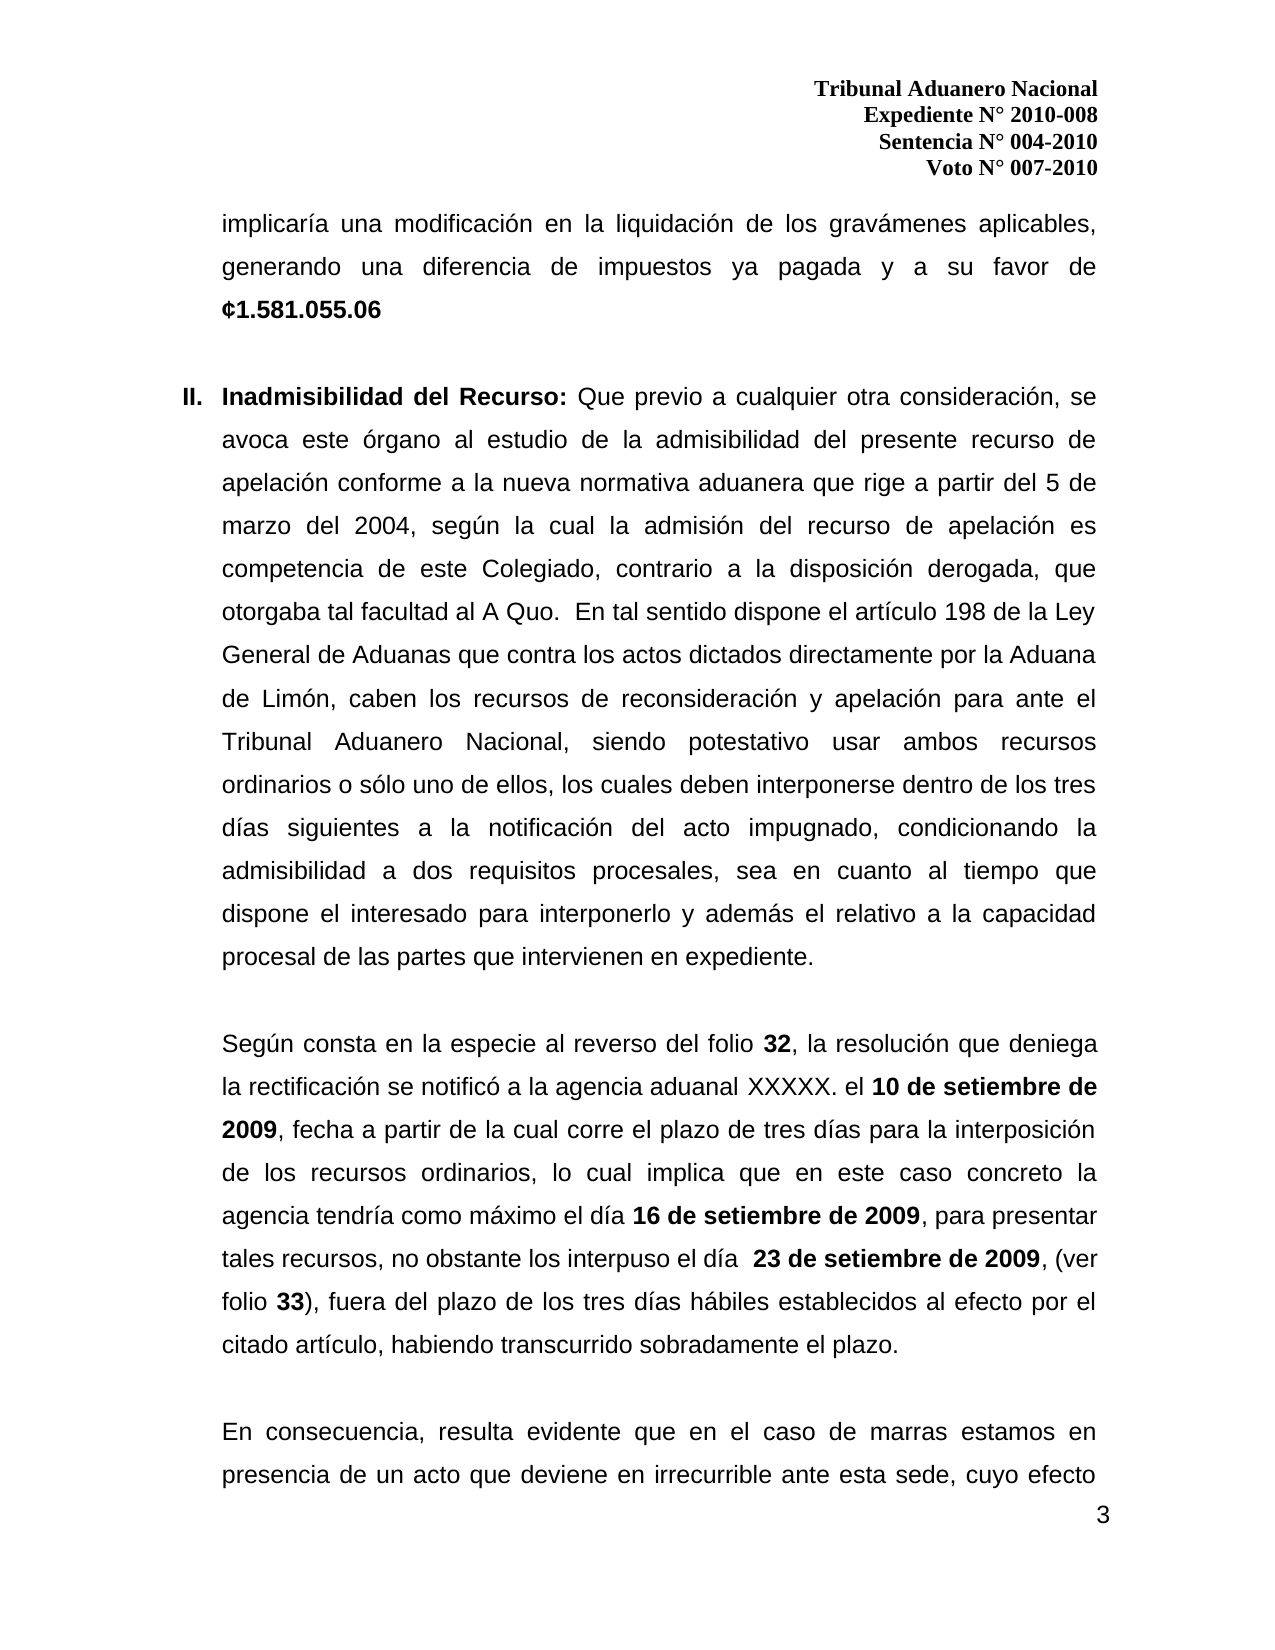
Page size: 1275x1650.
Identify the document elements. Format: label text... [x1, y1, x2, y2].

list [203, 209, 1098, 324]
text Según consta en la especie al reverso del folio 32, la resolución que deniega la rectificación se notificó a la agencia aduanal XXXXX. el 10 de setiembre de 2009, fecha a partir de la cual corre el plazo de tres días para la interposición de los recursos ordinarios, lo cual implica que en este caso concreto la agencia tendría como máximo el día 16 de setiembre de 2009, para presentar tales recursos, no obstante los interpuso el día 23 de setiembre de 2009, (ver folio 33), fuera del plazo de los tres días hábiles establecidos al efecto por el citado artículo, habiendo transcurrido sobradamente el plazo. [222, 1028, 1098, 1359]
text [222, 1417, 1098, 1488]
list Inadmisibilidad del Recurso: Que previo a cualquier otra consideración, se avoca este órgano al estudio de la admisibilidad del presente recurso de apelación conforme a la nueva normativa aduanera que rige a partir del 5 de marzo del 2004, según la cual la admisión del recurso de apelación es competencia de este Colegiado, contrario a la disposición derogada, que otorgaba tal facultad al A Quo. En tal sentido dispone el artículo 198 de la Ley General de Aduanas que contra los actos dictados directamente por la Aduana de Limón, caben los recursos de reconsideración y apelación para ante el Tribunal Aduanero Nacional, siendo potestativo usar ambos recursos ordinarios o sólo uno de ellos, los cuales deben interponerse dentro de los tres días siguientes a la notificación del acto impugnado, condicionando la admisibilidad a dos requisitos procesales, sea en cuanto al tiempo que dispone el interesado para interponerlo y además el relativo a la capacidad procesal de las partes que intervienen en expediente. [203, 382, 1098, 971]
